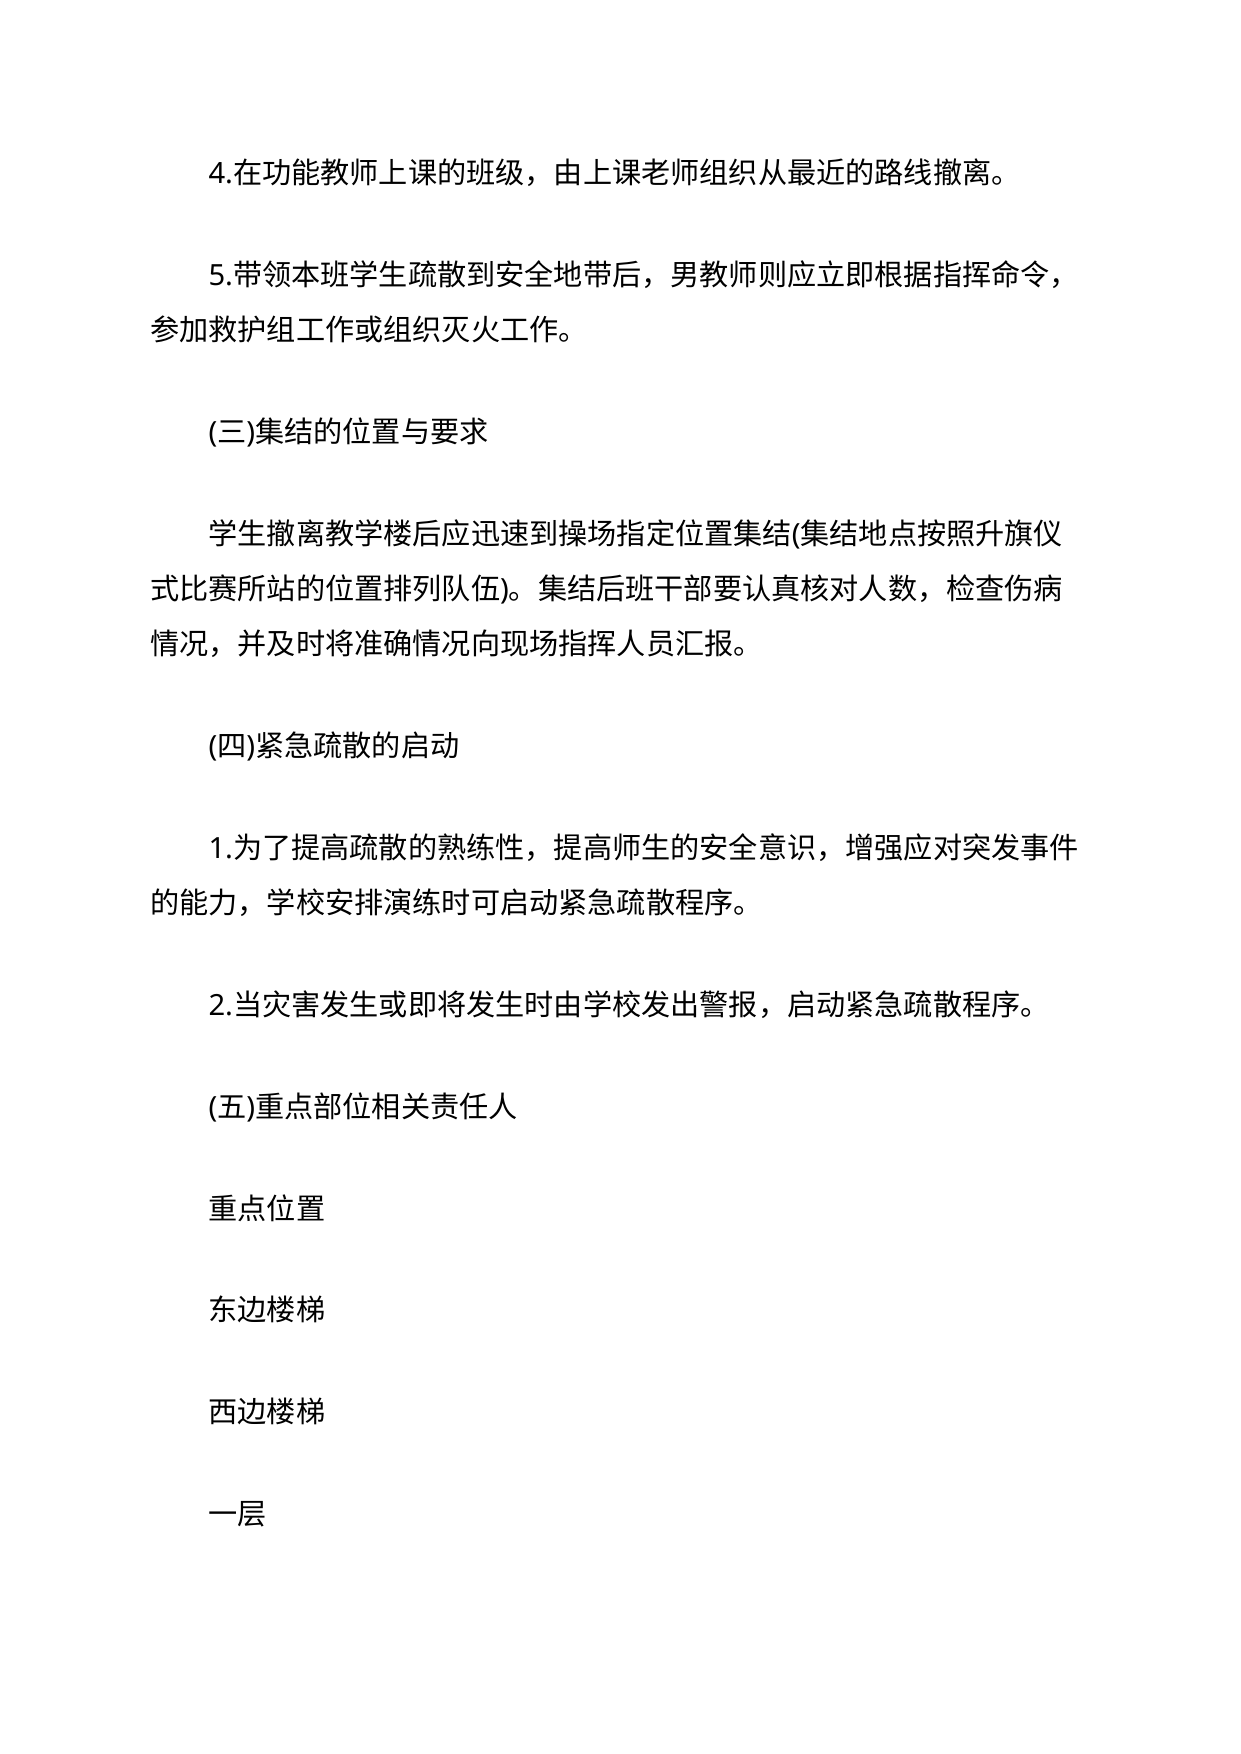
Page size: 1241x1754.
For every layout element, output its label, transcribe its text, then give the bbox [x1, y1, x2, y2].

text 一层 [150, 1491, 1090, 1533]
text (四)紧急疏散的启动 [150, 722, 1090, 765]
text 5.带领本班学生疏散到安全地带后，男教师则应立即根据指挥命令，参加救护组工作或组织灭火工作。 [150, 252, 1090, 349]
text (五)重点部位相关责任人 [150, 1083, 1090, 1126]
text 1.为了提高疏散的熟练性，提高师生的安全意识，增强应对突发事件的能力，学校安排演练时可启动紧急疏散程序。 [150, 824, 1090, 922]
text 东边楼梯 [150, 1287, 1090, 1329]
text 4.在功能教师上课的班级，由上课老师组织从最近的路线撤离。 [150, 150, 1090, 192]
text 重点位置 [150, 1185, 1090, 1227]
text 学生撤离教学楼后应迅速到操场指定位置集结(集结地点按照升旗仪式比赛所站的位置排列队伍)。集结后班干部要认真核对人数，检查伤病情况，并及时将准确情况向现场指挥人员汇报。 [150, 511, 1090, 663]
text 2.当灾害发生或即将发生时由学校发出警报，启动紧急疏散程序。 [150, 981, 1090, 1024]
text (三)集结的位置与要求 [150, 409, 1090, 451]
text 西边楼梯 [150, 1389, 1090, 1431]
